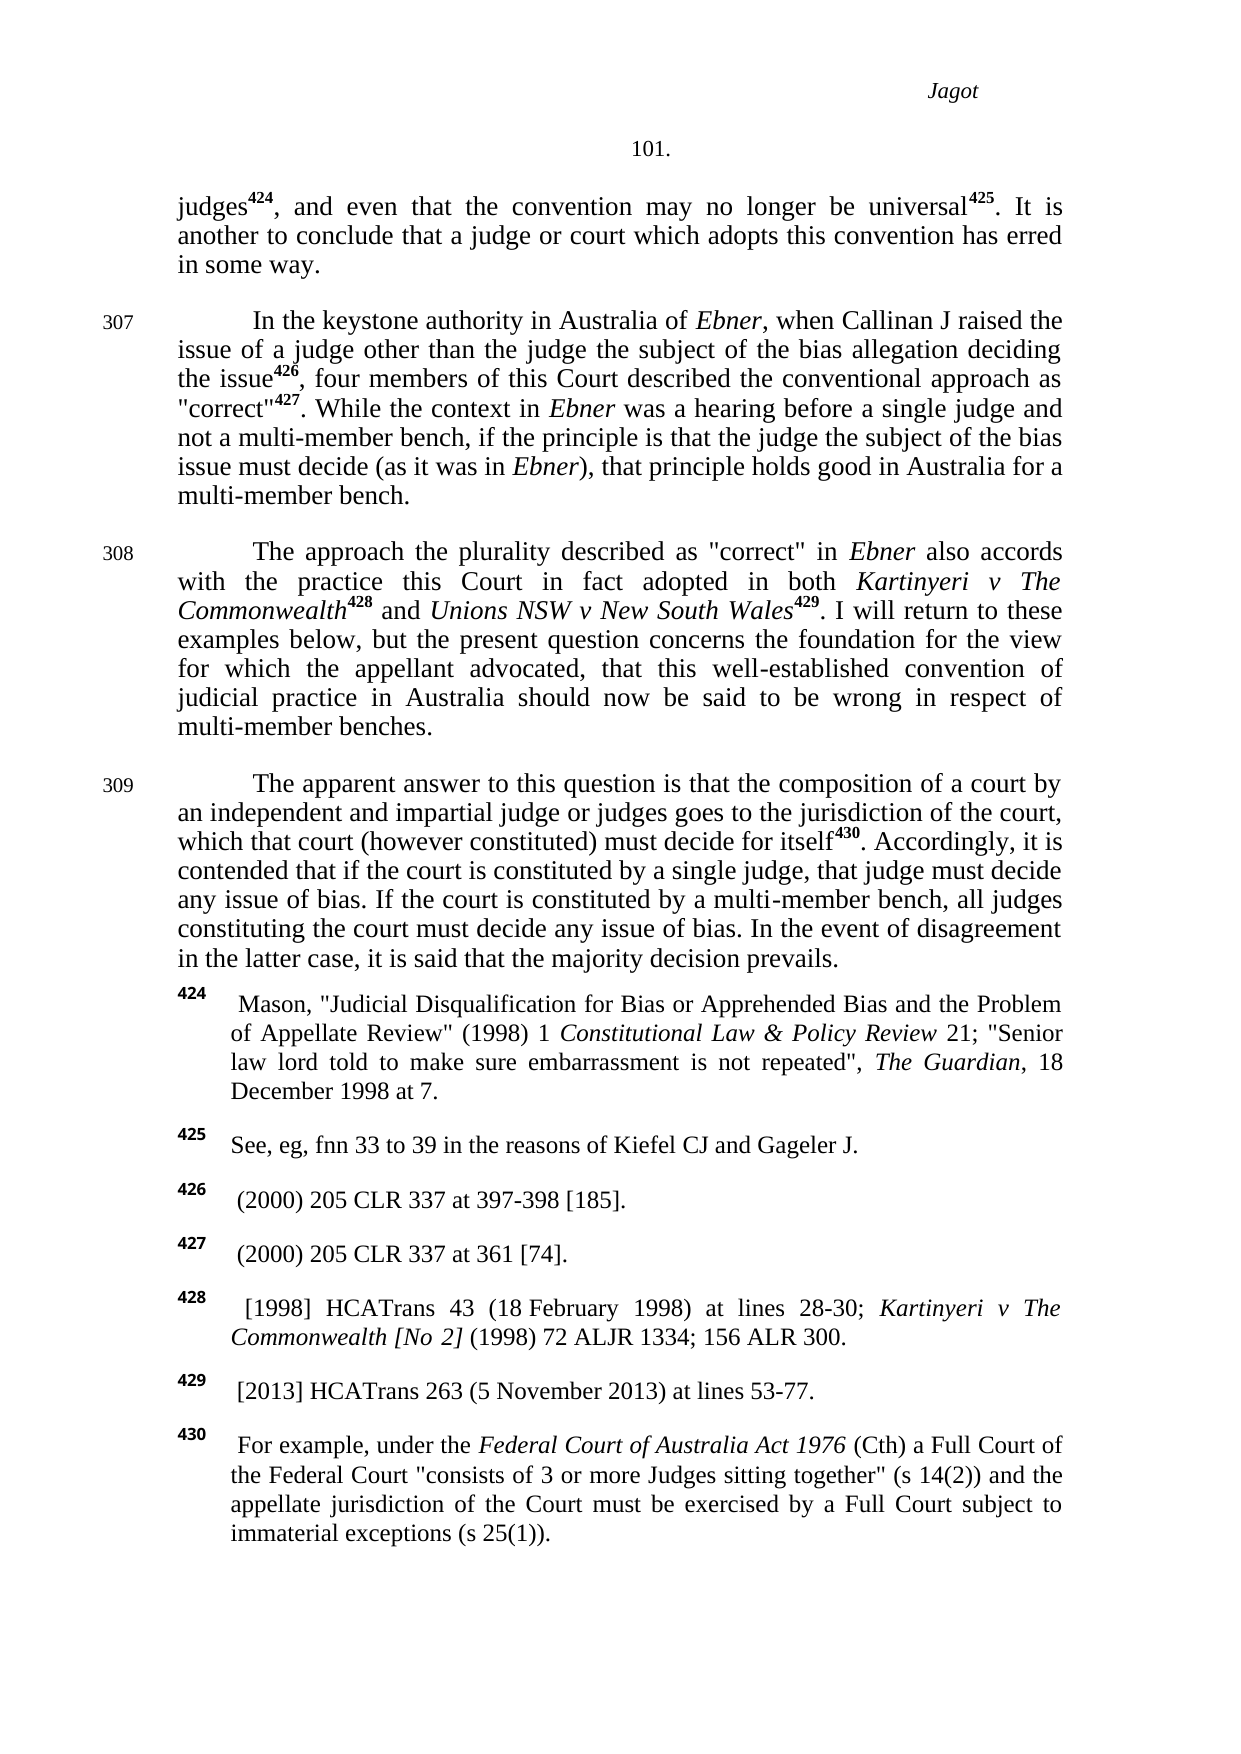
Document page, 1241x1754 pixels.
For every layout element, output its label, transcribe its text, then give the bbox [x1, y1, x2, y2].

list The approach the plurality described as "correct" in Ebner also accords with the practice this Court in fact adopted in both Kartinyeri v The Commonwealth and Unions NSW v New South Wales. I will return to these examples below, but the present question concerns the foundation for the view for which the appellant advocated, that this well-established convention of judicial practice in Australia should now be said to be wrong in respect of multi-member benches. [102, 537, 1063, 742]
list It is one thing to acknowledge that this judicial practice has been subject to critical scrutiny by academics, law reform bodies, and some former judges, and even that the convention may no longer be universal. It is another to conclude that a judge or court which adopts this convention has erred in some way. [102, 192, 1063, 279]
list The apparent answer to this question is that the composition of a court by an independent and impartial judge or judges goes to the jurisdiction of the court, which that court (however constituted) must decide for itself. Accordingly, it is contended that if the court is constituted by a single judge, that judge must decide any issue of bias. If the court is constituted by a multi-member bench, all judges constituting the court must decide any issue of bias. In the event of disagreement in the latter case, it is said that the majority decision prevails. [102, 769, 1063, 973]
list In the keystone authority in Australia of Ebner, when Callinan J raised the issue of a judge other than the judge the subject of the bias allegation deciding the issue, four members of this Court described the conventional approach as "correct". While the context in Ebner was a hearing before a single judge and not a multi-member bench, if the principle is that the judge the subject of the bias issue must decide (as it was in Ebner), that principle holds good in Australia for a multi-member bench. [102, 306, 1063, 510]
